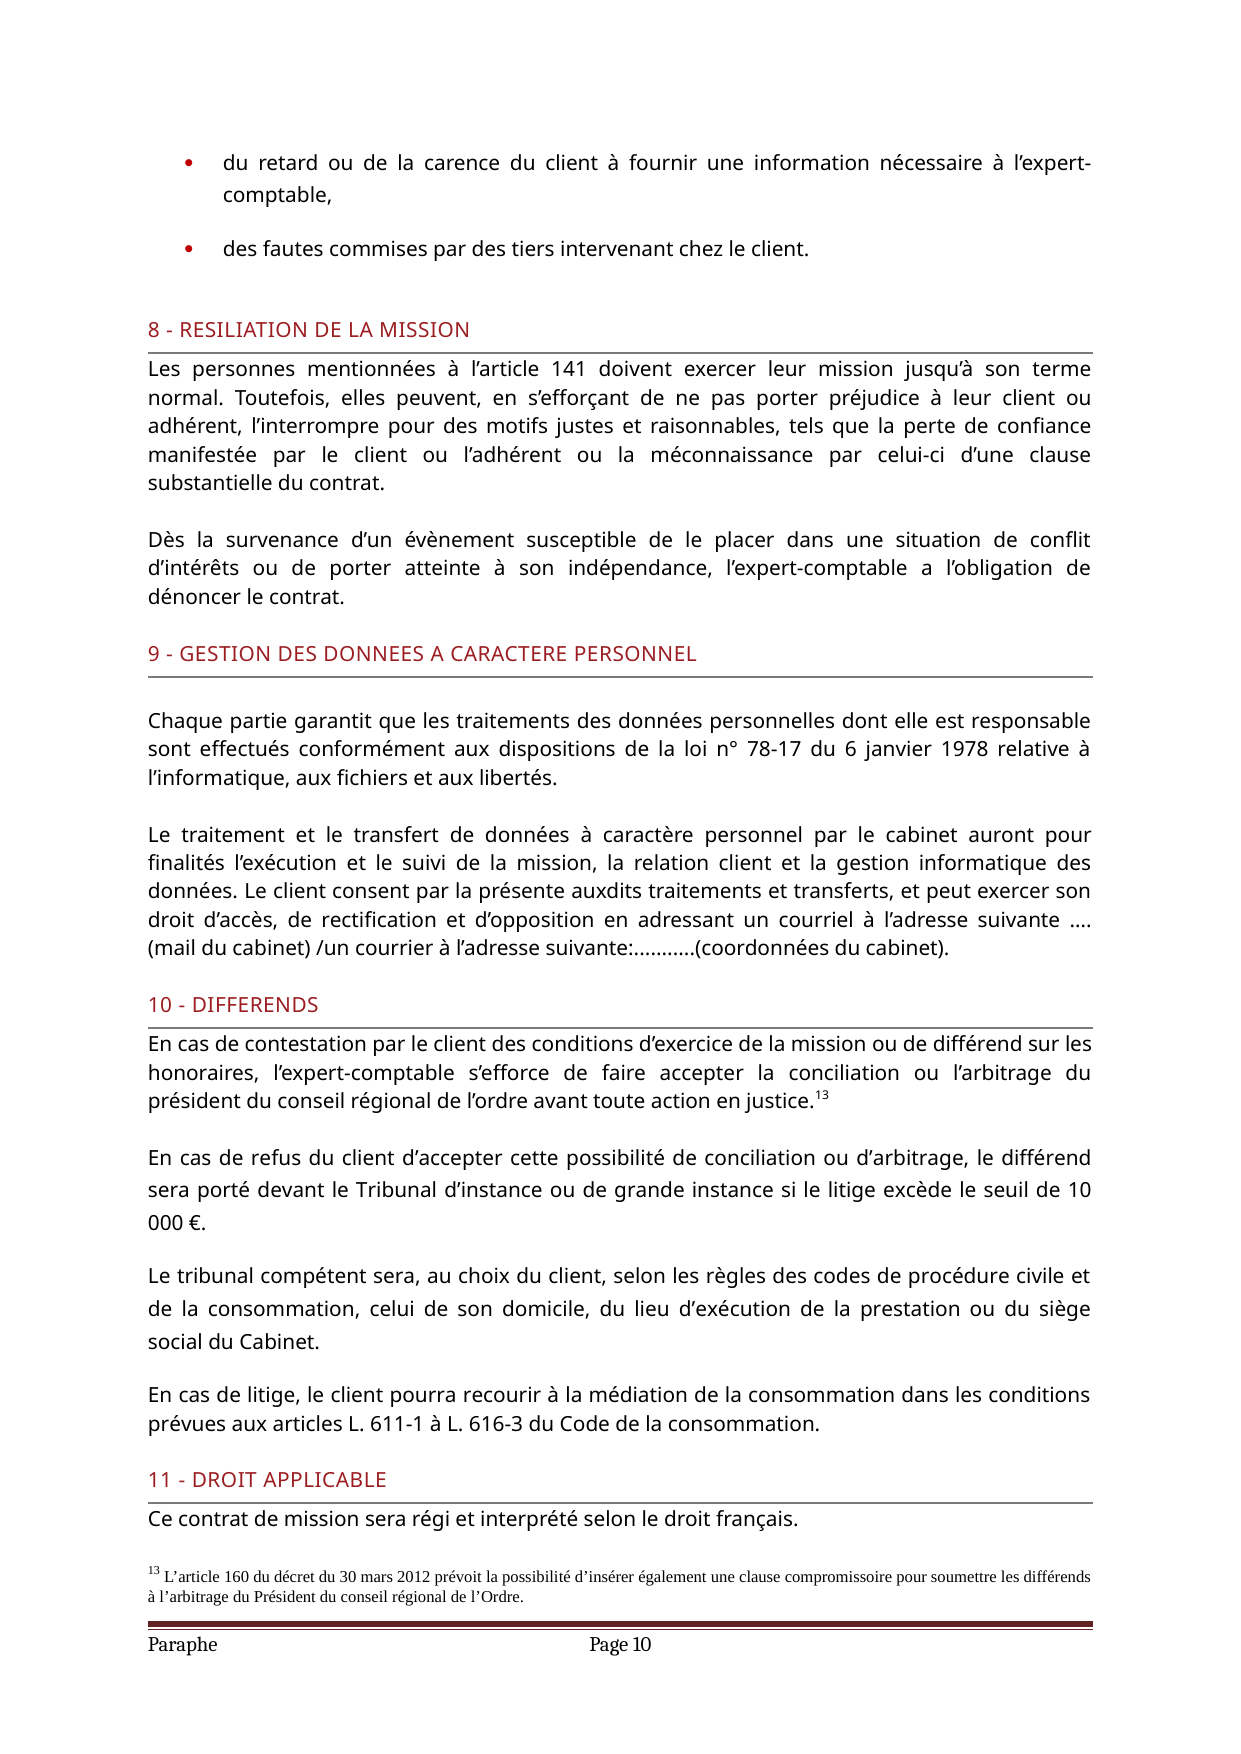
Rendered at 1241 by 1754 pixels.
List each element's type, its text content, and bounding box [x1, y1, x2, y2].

text 11 - DROIT APPLICABLE [148, 1466, 1093, 1502]
text 8 - RESILIATION DE LA MISSION [148, 316, 1093, 352]
text En cas de contestation par le client des conditions d’exercice de la mission ou de différend sur les honoraires, l’expert-comptable s’efforce de faire accepter la conciliation ou l’arbitrage du président du conseil régional de l’ordre avant toute action en justice. [148, 1029, 1093, 1114]
text Ce contrat de mission sera régi et interprété selon le droit français. [148, 1504, 1093, 1533]
text 10 - DIFFERENDS [148, 990, 1093, 1027]
text En cas de litige, le client pourra recourir à la médiation de la consommation dans les conditions prévues aux articles L. 611-1 à L. 616-3 du Code de la consommation. [148, 1380, 1093, 1437]
text Les personnes mentionnées à l’article 141 doivent exercer leur mission jusqu’à son terme normal. Toutefois, elles peuvent, en s’efforçant de ne pas porter préjudice à leur client ou adhérent, l’interrompre pour des motifs justes et raisonnables, tels que la perte de confiance manifestée par le client ou l’adhérent ou la méconnaissance par celui-ci d’une clause substantielle du contrat. [148, 354, 1093, 497]
list du retard ou de la carence du client à fournir une information nécessaire à l’expert-comptable, [185, 148, 1093, 209]
text Le tribunal compétent sera, au choix du client, selon les règles des codes de procédure civile et de la consommation, celui de son domicile, du lieu d’exécution de la prestation ou du siège social du Cabinet. [148, 1262, 1093, 1355]
text 9 - GESTION DES DONNEES A CARACTERE PERSONNEL [148, 639, 1093, 676]
text Le traitement et le transfert de données à caractère personnel par le cabinet auront pour finalités l’exécution et le suivi de la mission, la relation client et la gestion informatique des données. Le client consent par la présente auxdits traitements et transferts, et peut exercer son droit d’accès, de rectification et d’opposition en adressant un courriel à l’adresse suivante …. (mail du cabinet) /un courrier à l’adresse suivante:...........(coordonnées du cabinet). [148, 820, 1093, 962]
list des fautes commises par des tiers intervenant chez le client. [185, 234, 1093, 262]
text Chaque partie garantit que les traitements des données personnelles dont elle est responsable sont effectués conformément aux dispositions de la loi n° 78-17 du 6 janvier 1978 relative à l’informatique, aux fichiers et aux libertés. [148, 706, 1093, 791]
text Dès la survenance d’un évènement susceptible de le placer dans une situation de conflit d’intérêts ou de porter atteinte à son indépendance, l’expert-comptable a l’obligation de dénoncer le contrat. [148, 525, 1093, 610]
text En cas de refus du client d’accepter cette possibilité de conciliation ou d’arbitrage, le différend sera porté devant le Tribunal d’instance ou de grande instance si le litige excède le seuil de 10 000 €. [148, 1143, 1093, 1237]
